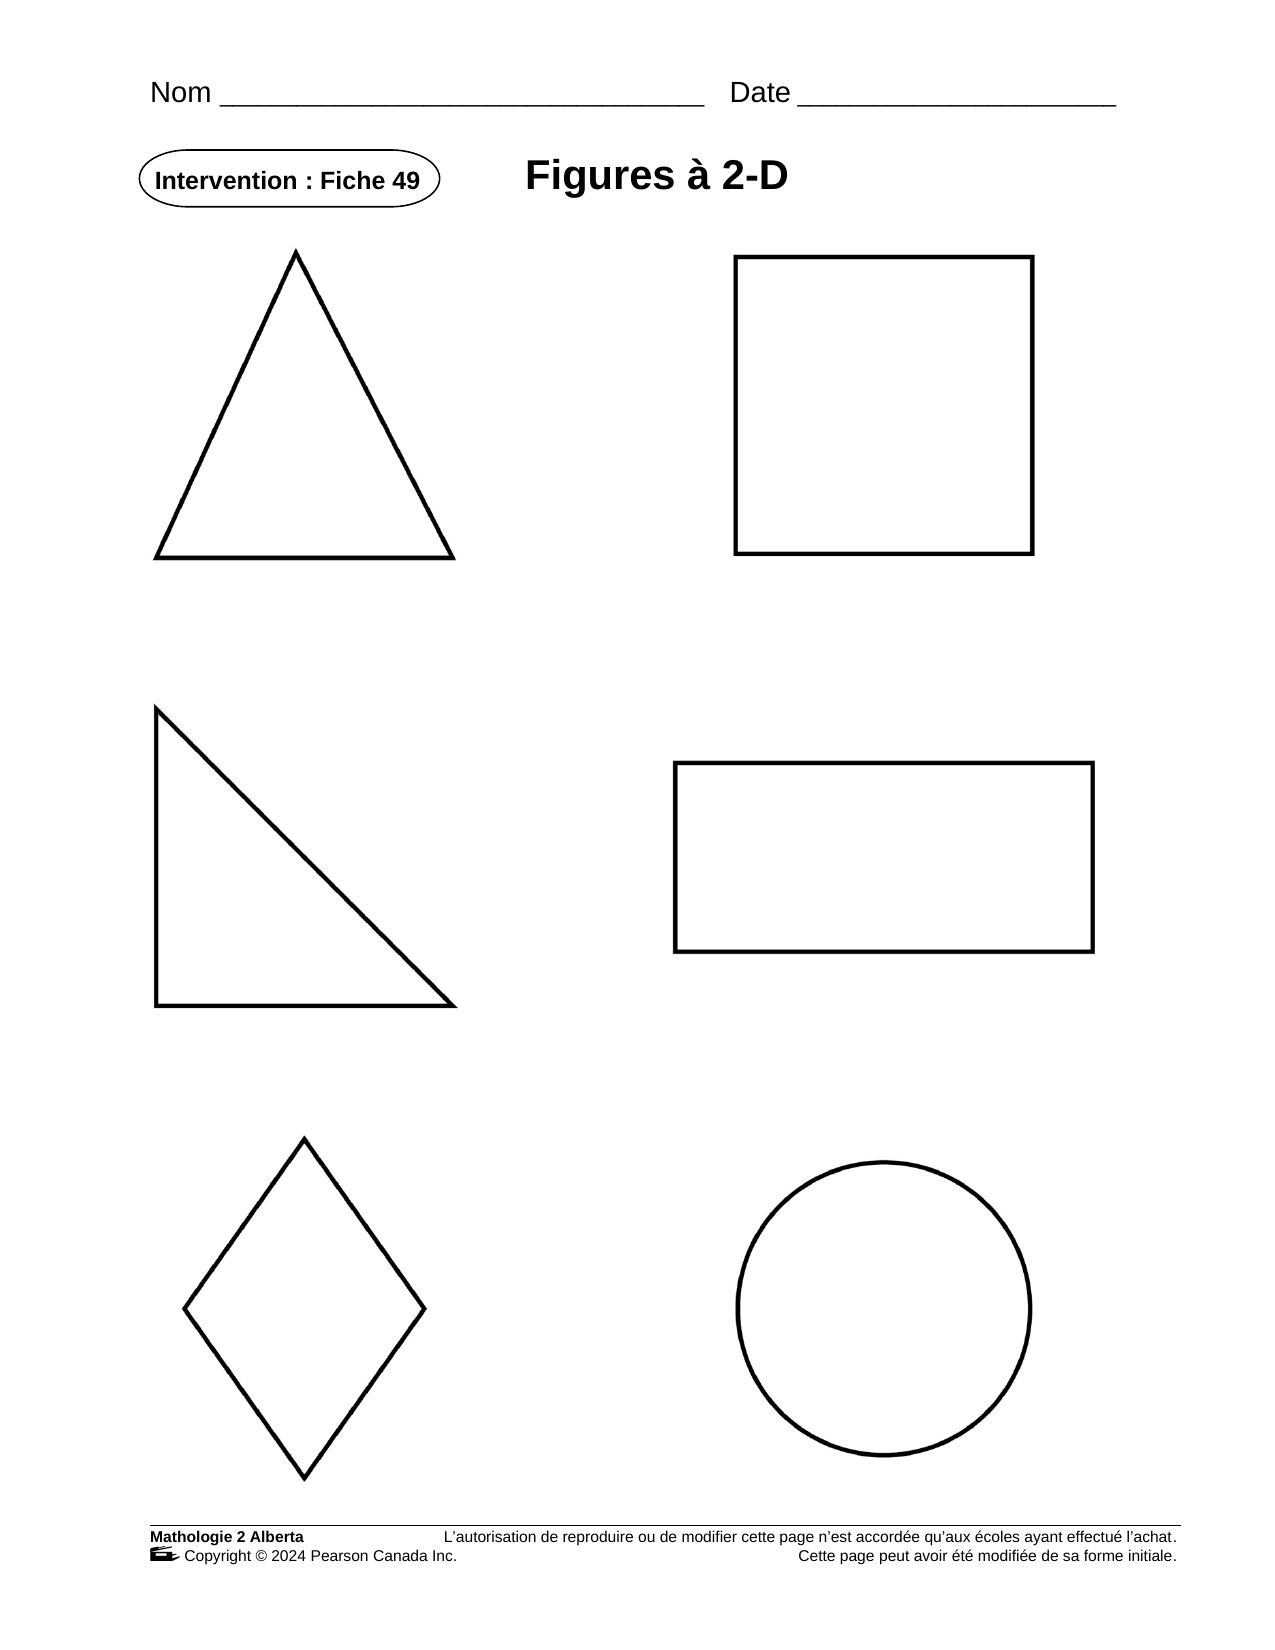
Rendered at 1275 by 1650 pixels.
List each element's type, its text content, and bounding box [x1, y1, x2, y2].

picture [150, 1546, 180, 1561]
picture [150, 245, 1097, 1484]
text Figures à 2-D [475, 150, 1181, 198]
